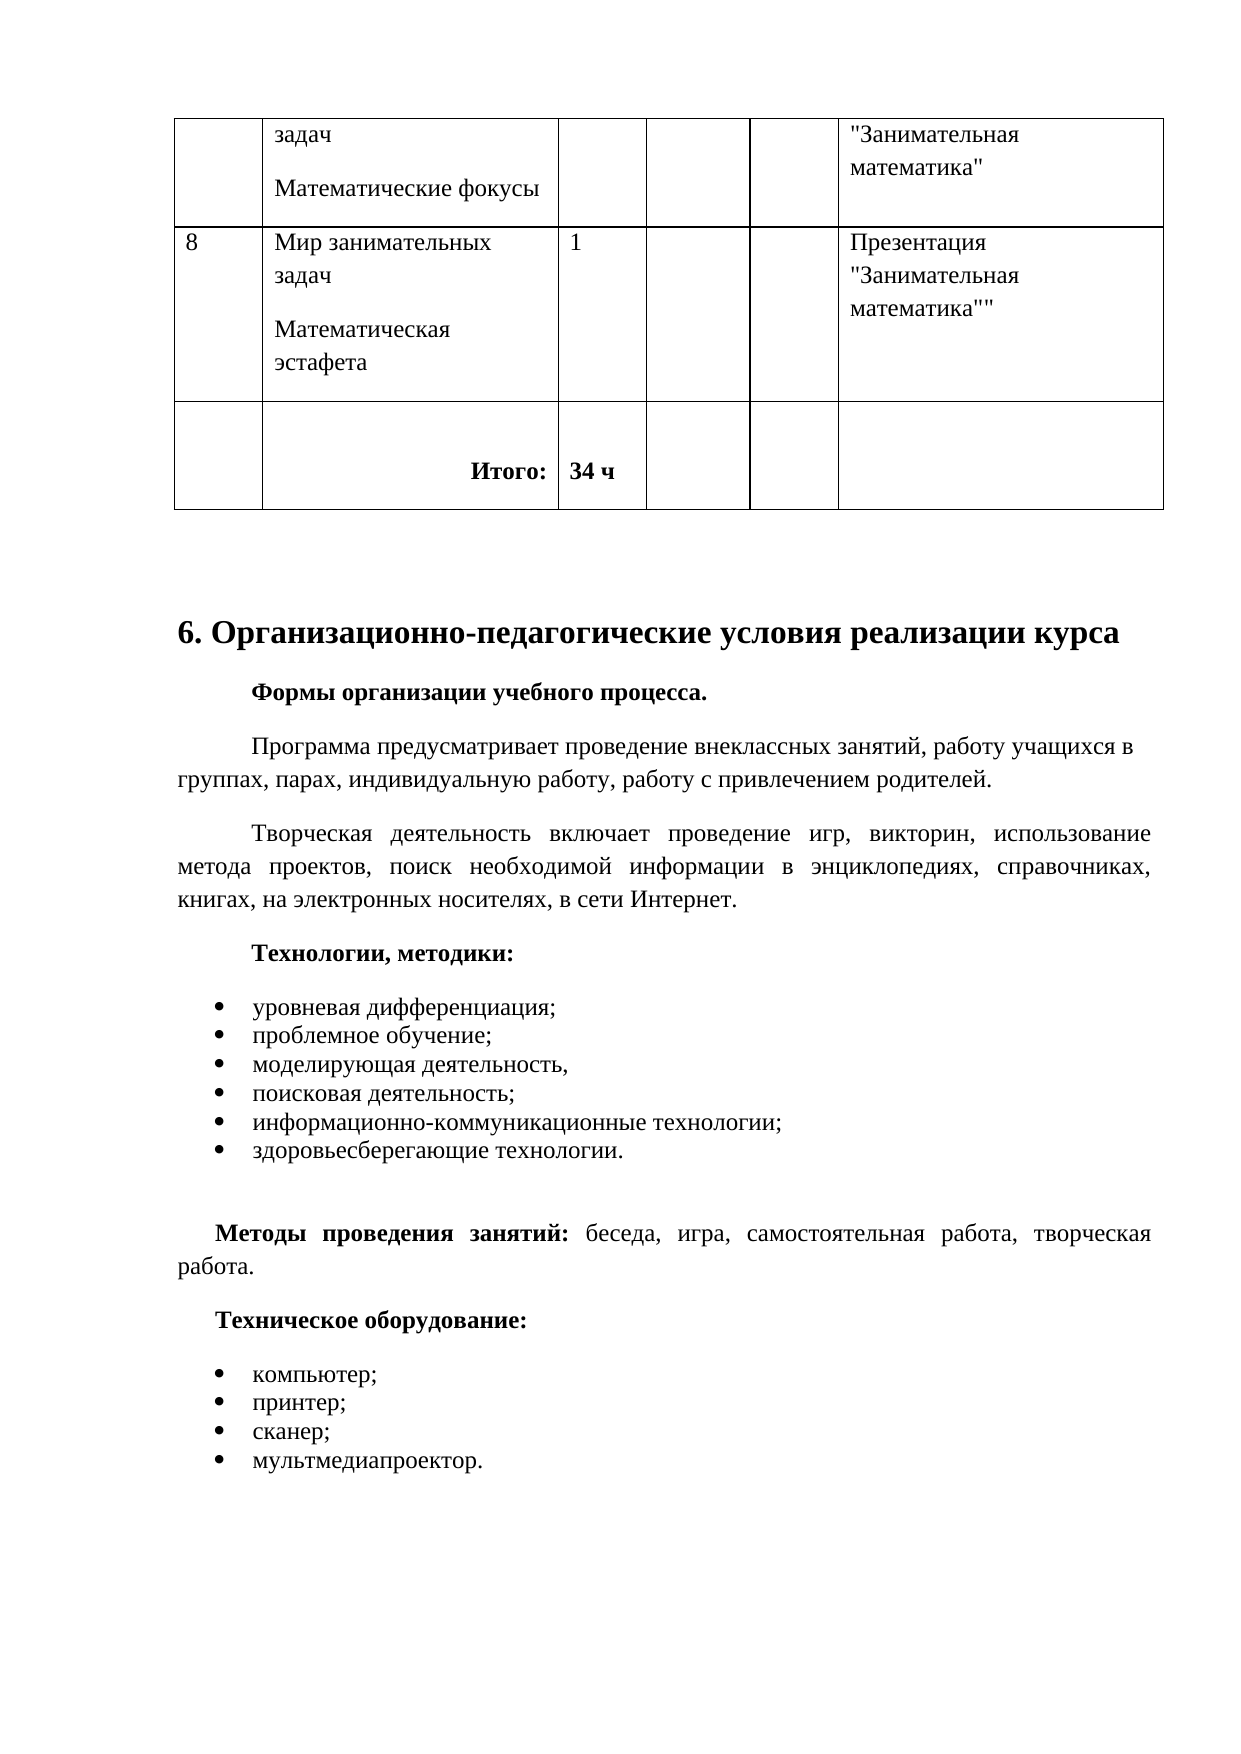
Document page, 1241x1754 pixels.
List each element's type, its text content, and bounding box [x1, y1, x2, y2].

text Формы организации учебного процесса. [177, 677, 1152, 706]
text Технологии, методики: [177, 938, 1152, 967]
table_cell [751, 228, 838, 401]
list моделирующая деятельность, [215, 1049, 1152, 1078]
list сканер; [215, 1416, 1152, 1445]
table_cell [751, 119, 838, 226]
list здоровьесберегающие технологии. [215, 1135, 1152, 1164]
table_cell 8 [175, 228, 262, 401]
table_cell [751, 402, 838, 509]
text 6. Организационно-педагогические условия реализации курса [177, 612, 1152, 651]
text Техническое оборудование: [177, 1305, 1152, 1334]
table_cell Презентация "Занимательная математика"" [839, 228, 1163, 401]
table_cell 7 [175, 119, 262, 226]
table_cell Итого: [263, 402, 558, 509]
text Методы проведения занятий: беседа, игра, самостоятельная работа, творческая работа. [177, 1218, 1152, 1280]
table_cell [175, 402, 262, 509]
list мультмедиапроектор. [215, 1445, 1152, 1474]
table_cell [647, 228, 749, 401]
list поисковая деятельность; [215, 1078, 1152, 1107]
list информационно-коммуникационные технологии; [215, 1107, 1152, 1135]
list принтер; [215, 1387, 1152, 1416]
text Творческая деятельность включает проведение игр, викторин, использование метода проектов, поиск необходимой информации в энциклопедиях, справочниках, книгах, на электронных носителях, в сети Интернет. [177, 818, 1152, 913]
table_cell 34 ч [559, 402, 646, 509]
list проблемное обучение; [215, 1020, 1152, 1049]
table_cell [647, 402, 749, 509]
list уровневая дифференциация; [215, 992, 1152, 1020]
list компьютер; [215, 1359, 1152, 1387]
text Программа предусматривает проведение внеклассных занятий, работу учащихся в группах, парах, индивидуальную работу, работу с привлечением родителей. [177, 731, 1152, 793]
table_cell 1 [559, 119, 646, 226]
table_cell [263, 119, 558, 226]
table_cell [647, 119, 749, 226]
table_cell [839, 119, 1163, 226]
table_cell [839, 402, 1163, 509]
table_cell Мир занимательных задач Математическая эстафета [263, 228, 558, 401]
table_cell 1 [559, 228, 646, 401]
